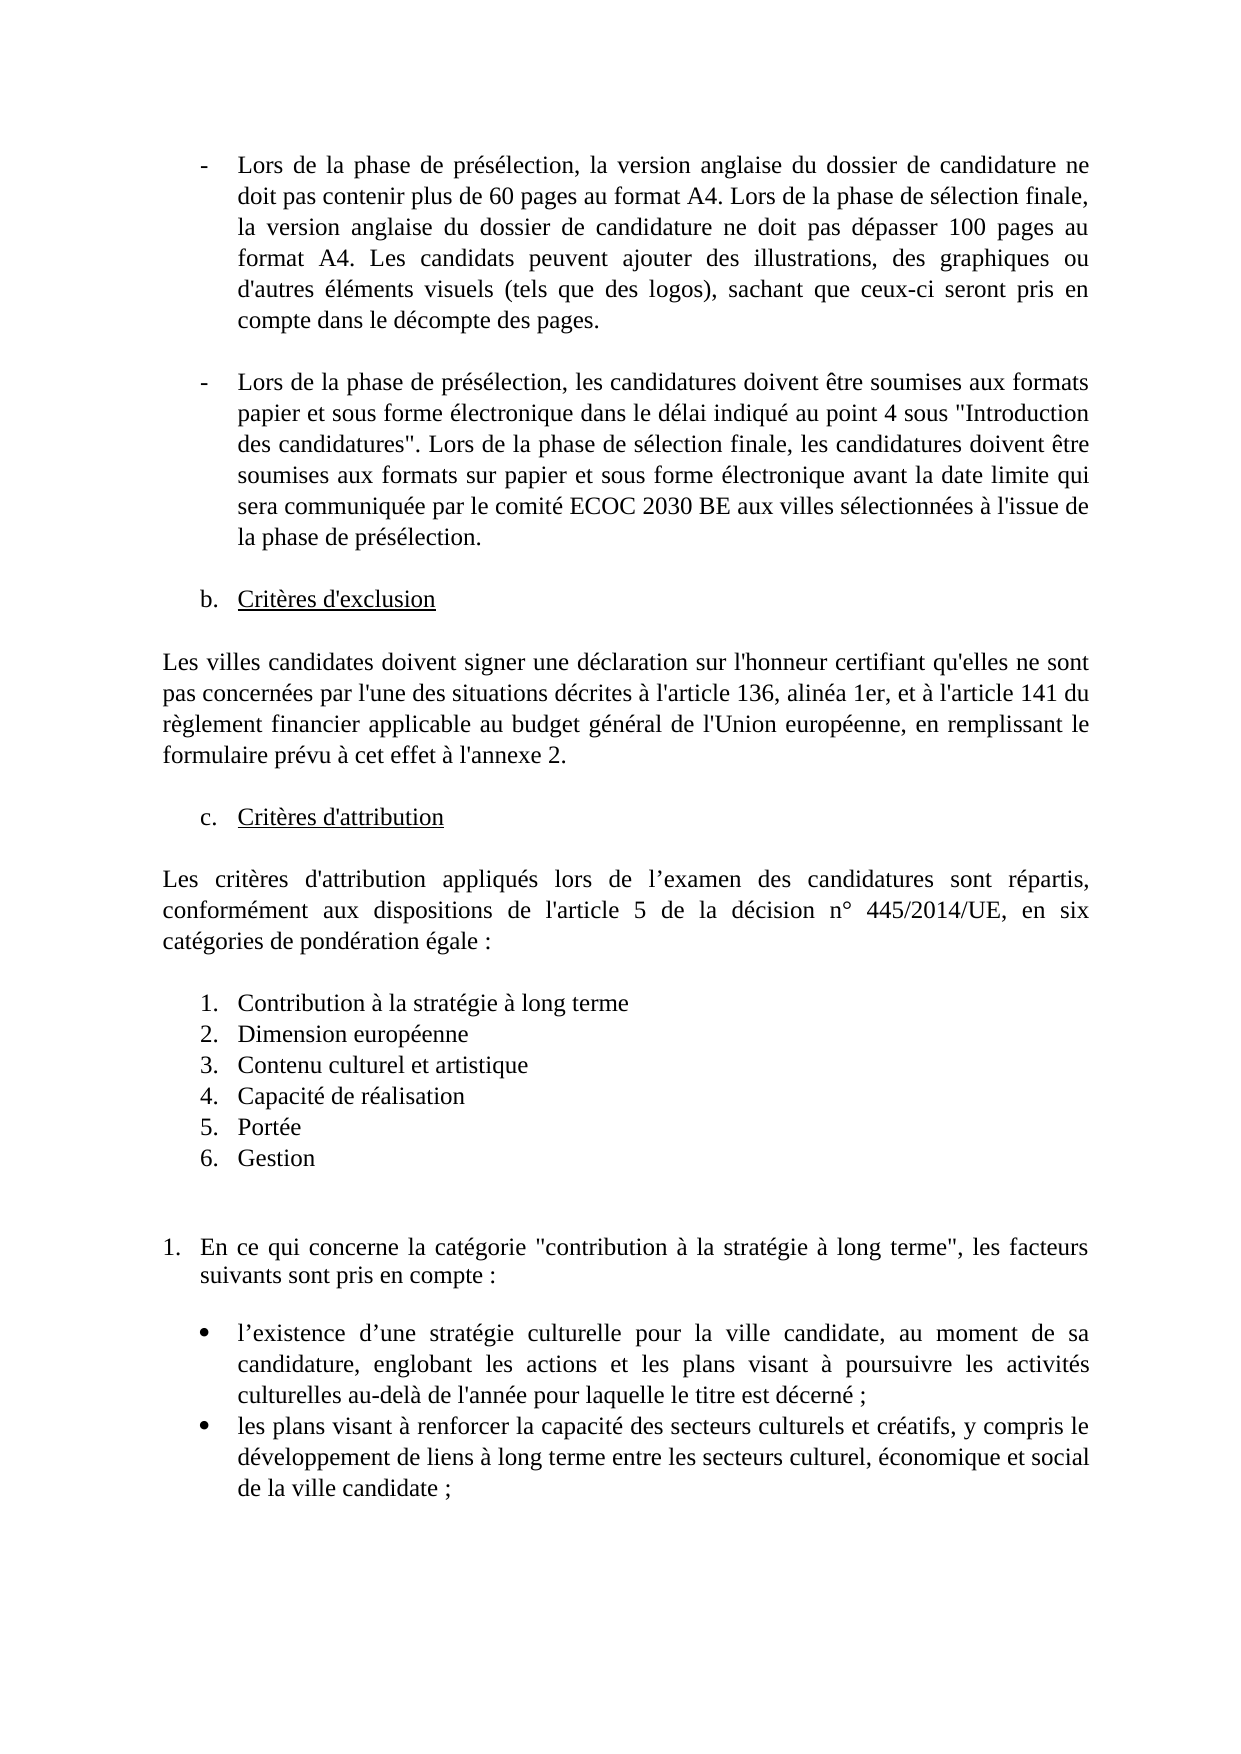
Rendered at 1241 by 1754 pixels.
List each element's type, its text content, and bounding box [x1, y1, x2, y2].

text Les critères d'attribution appliqués lors de l’examen des candidatures sont répartis, conformément aux dispositions de l'article 5 de la décision n° 445/2014/UE, en six catégories de pondération égale : [162, 864, 1090, 955]
list Dimension européenne [200, 1019, 1090, 1048]
list Capacité de réalisation [200, 1081, 1090, 1110]
list Gestion [200, 1143, 1090, 1172]
list Contenu culturel et artistique [200, 1050, 1090, 1079]
list l’existence d’une stratégie culturelle pour la ville candidate, au moment de sa candidature, englobant les actions et les plans visant à poursuivre les activités culturelles au-delà de l'année pour laquelle le titre est décerné ; [200, 1318, 1090, 1409]
text Les villes candidates doivent signer une déclaration sur l'honneur certifiant qu'elles ne sont pas concernées par l'une des situations décrites à l'article 136, alinéa 1er, et à l'article 141 du règlement financier applicable au budget général de l'Union européenne, en remplissant le formulaire prévu à cet effet à l'annexe 2. [162, 647, 1090, 768]
list Contribution à la stratégie à long terme [200, 988, 1090, 1017]
list Critères d'exclusion [200, 584, 1090, 613]
list Portée [200, 1112, 1090, 1141]
list Critères d'attribution [200, 802, 1090, 831]
list Lors de la phase de présélection, les candidatures doivent être soumises aux formats papier et sous forme électronique dans le délai indiqué au point 4 sous "Introduction des candidatures". Lors de la phase de sélection finale, les candidatures doivent être soumises aux formats sur papier et sous forme électronique avant la date limite qui sera communiquée par le comité ECOC 2030 BE aux villes sélectionnées à l'issue de la phase de présélection. [200, 367, 1090, 551]
list les plans visant à renforcer la capacité des secteurs culturels et créatifs, y compris le développement de liens à long terme entre les secteurs culturel, économique et social de la ville candidate ; [200, 1411, 1090, 1502]
list En ce qui concerne la catégorie "contribution à la stratégie à long terme", les facteurs suivants sont pris en compte : [162, 1232, 1090, 1289]
list Lors de la phase de présélection, la version anglaise du dossier de candidature ne doit pas contenir plus de 60 pages au format A4. Lors de la phase de sélection finale, la version anglaise du dossier de candidature ne doit pas dépasser 100 pages au format A4. Les candidats peuvent ajouter des illustrations, des graphiques ou d'autres éléments visuels (tels que des logos), sachant que ceux-ci seront pris en compte dans le décompte des pages. [200, 150, 1090, 334]
